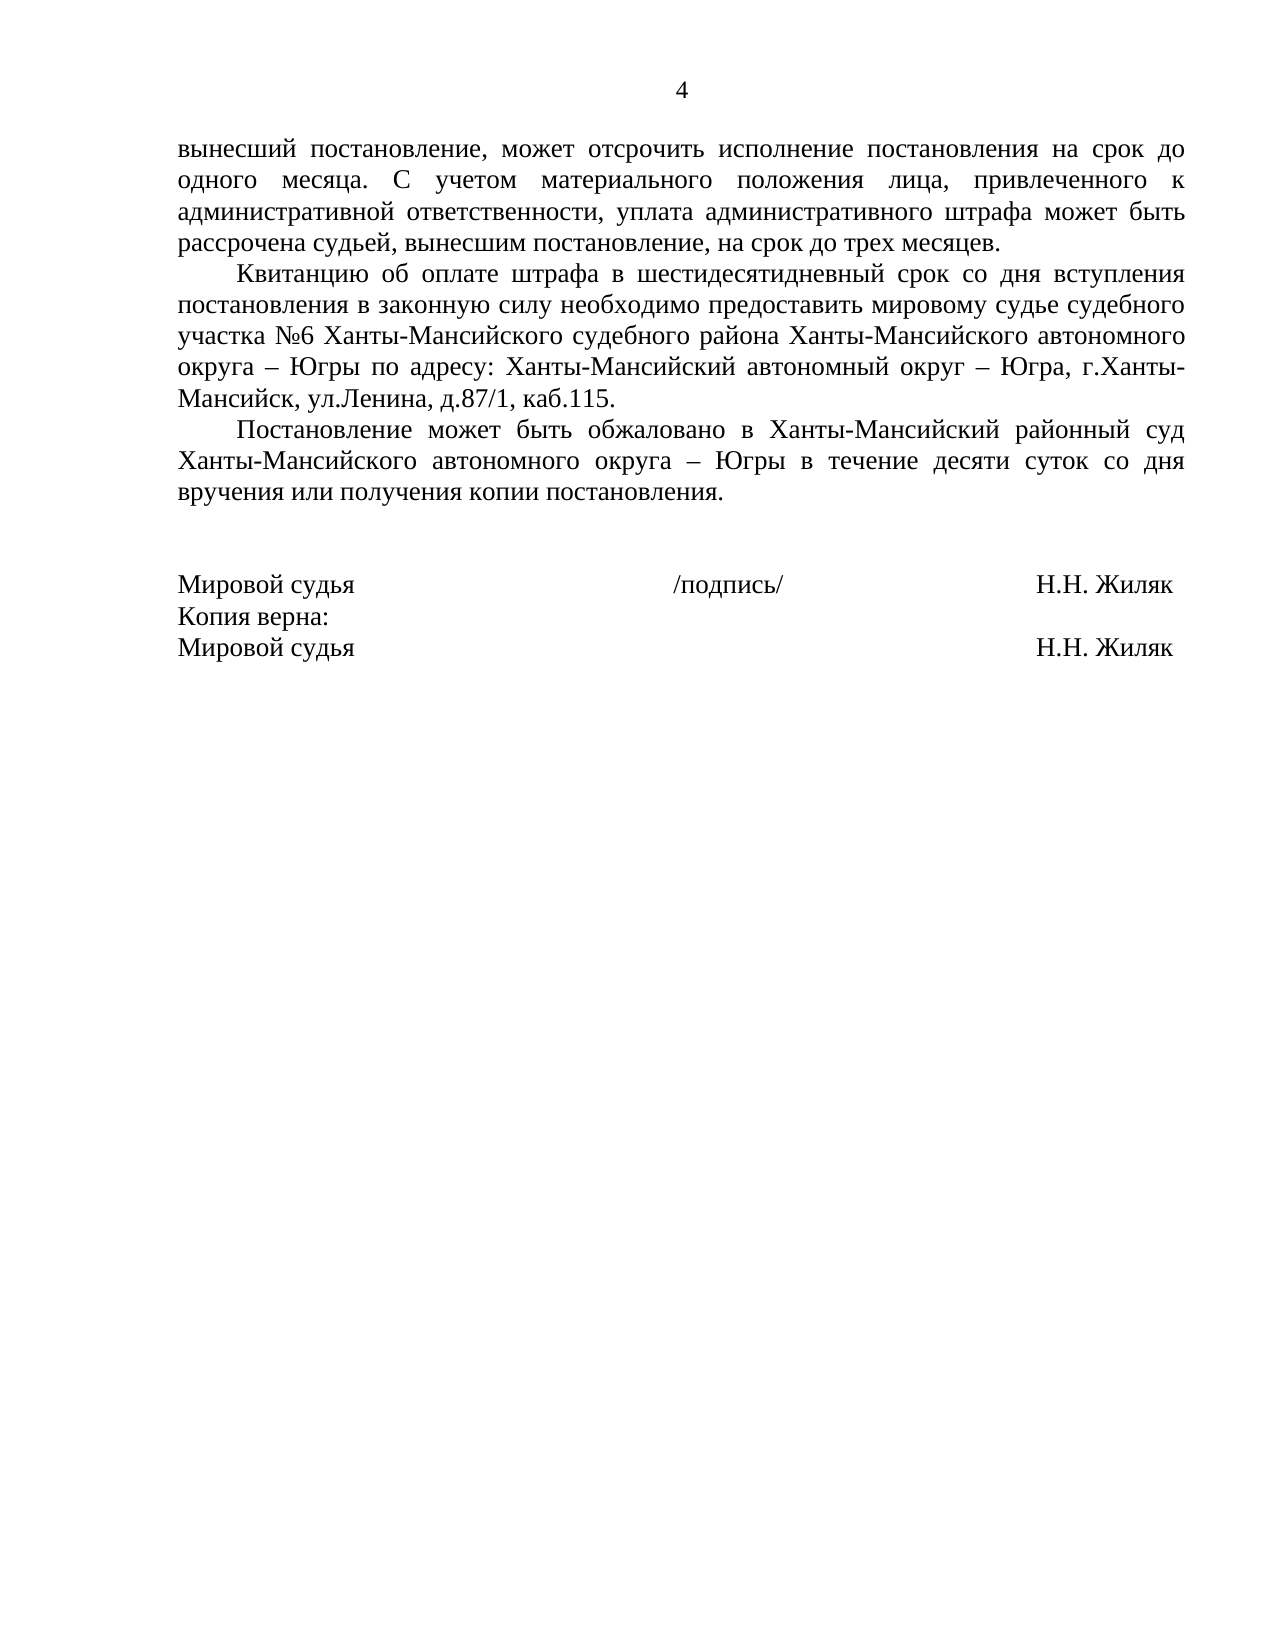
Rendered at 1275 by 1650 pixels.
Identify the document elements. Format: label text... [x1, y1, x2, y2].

text Постановление может быть обжаловано в Ханты-Мансийский районный суд Ханты-Мансийского автономного округа – Югры в течение десяти суток со дня вручения или получения копии постановления. [177, 413, 1186, 506]
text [177, 132, 1186, 257]
text Копия верна: [177, 600, 1186, 631]
text Мировой судья Н.Н. Жиляк [177, 631, 1186, 662]
text Мировой судья /подпись/ Н.Н. Жиляк [177, 568, 1186, 600]
text Квитанцию об оплате штрафа в шестидесятидневный срок со дня вступления постановления в законную силу необходимо предоставить мировому судье судебного участка №6 Ханты-Мансийского судебного района Ханты-Мансийского автономного округа – Югры по адресу: Ханты-Мансийский автономный округ – Югра, г.Ханты-Мансийск, ул.Ленина, д.87/1, каб.115. [177, 257, 1186, 413]
